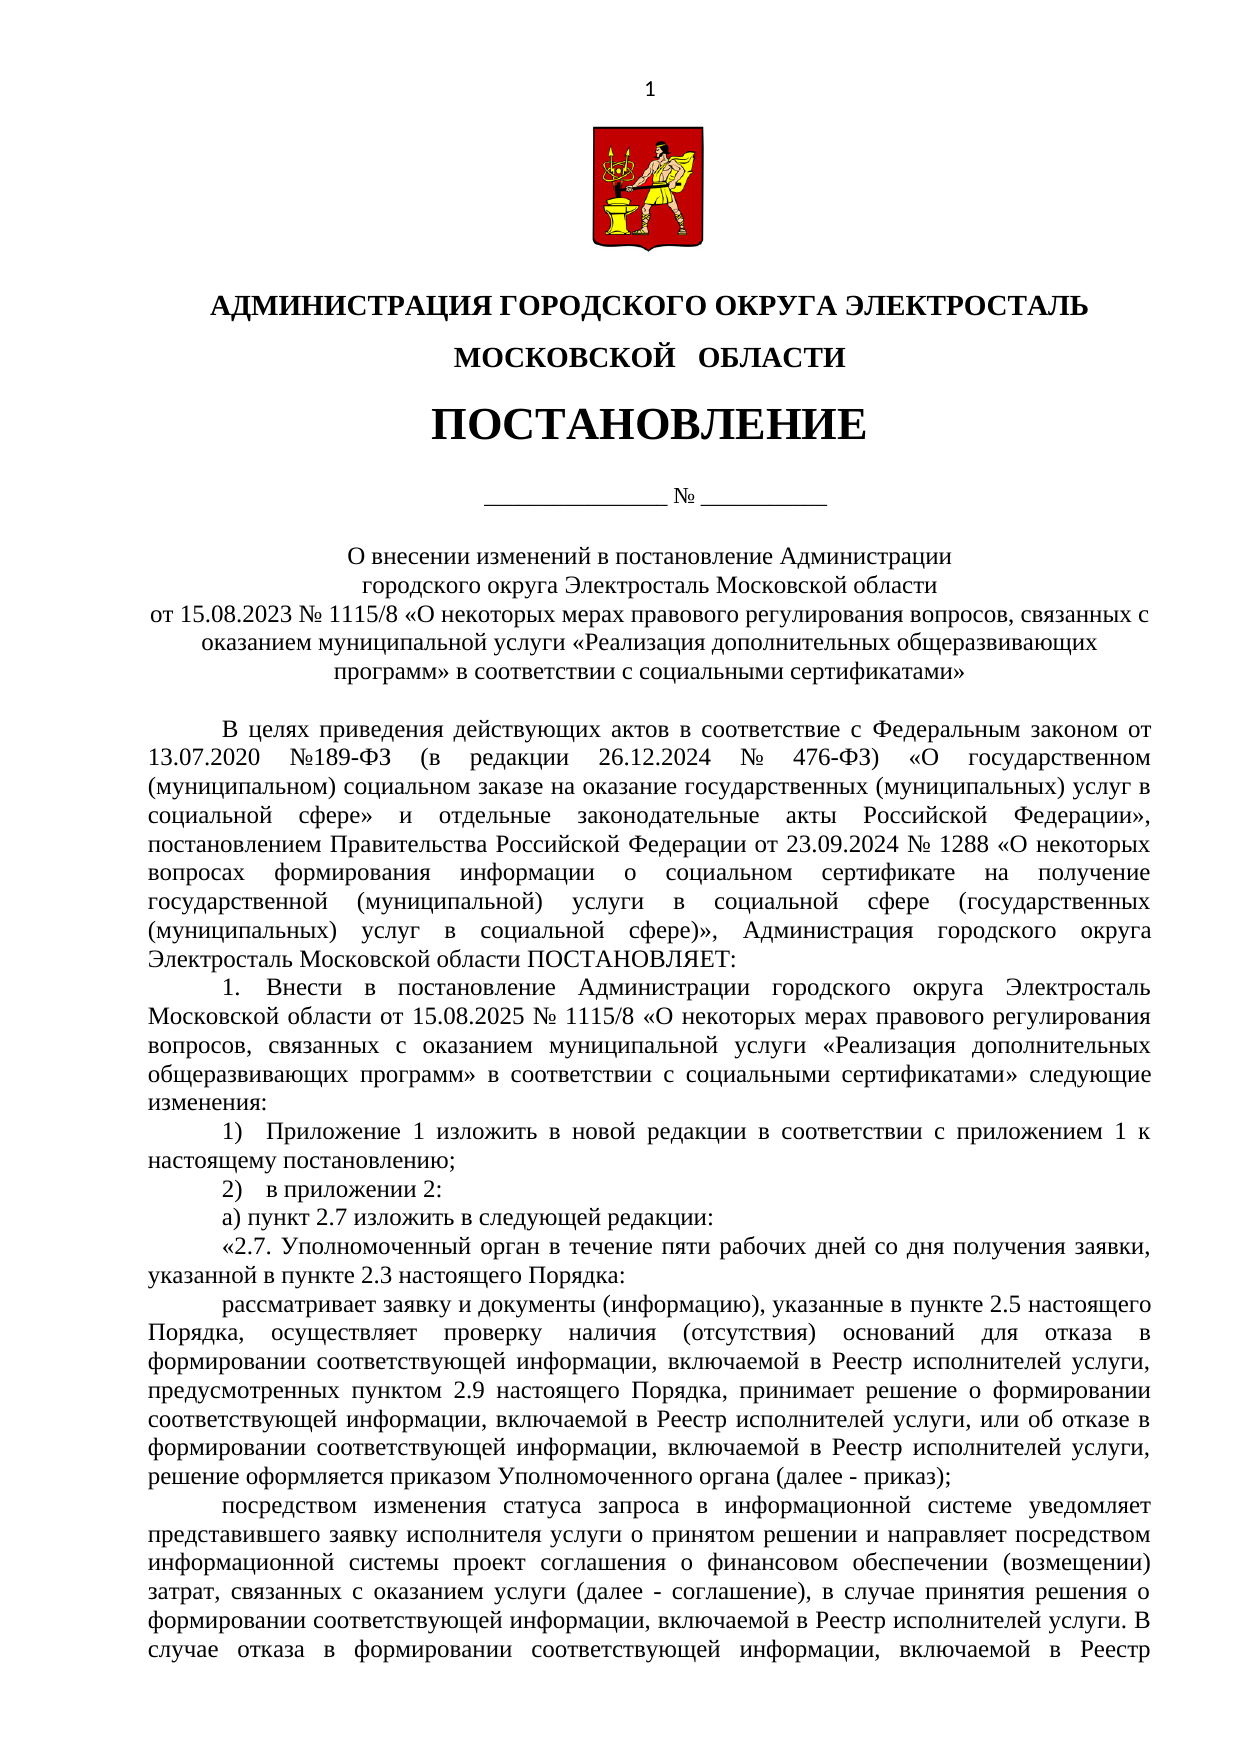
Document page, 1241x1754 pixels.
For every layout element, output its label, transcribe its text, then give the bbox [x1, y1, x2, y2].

text О внесении изменений в постановление Администрации [148, 541, 1152, 570]
text а) пункт 2.7 изложить в следующей редакции: [148, 1202, 1152, 1231]
text ПОСТАНОВЛЕНИЕ [148, 396, 1152, 449]
text В целях приведения действующих актов в соответствие с Федеральным законом от 13.07.2020 №189-ФЗ (в редакции 26.12.2024 № 476-ФЗ) «О государственном (муниципальном) социальном заказе на оказание государственных (муниципальных) услуг в социальной сфере» и отдельные законодательные акты Российской Федерации», постановлением Правительства Российской Федерации от 23.09.2024 № 1288 «О некоторых вопросах формирования информации о социальном сертификате на получение государственной (муниципальной) услуги в социальной сфере (государственных (муниципальных) услуг в социальной сфере)», Администрация городского округа Электросталь Московской области ПОСТАНОВЛЯЕТ: [148, 714, 1152, 972]
list в приложении 2: [148, 1174, 1152, 1202]
list Приложение 1 изложить в новой редакции в соответствии с приложением 1 к настоящему постановлению; [148, 1116, 1152, 1174]
picture [582, 118, 717, 256]
text АДМИНИСТРАЦИЯ ГОРОДСКОГО ОКРУГА ЭЛЕКТРОСТАЛЬ [148, 288, 1152, 322]
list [148, 1490, 1152, 1662]
list Внести в постановление Администрации городского округа Электросталь Московской области от 15.08.2025 № 1115/8 «О некоторых мерах правового регулирования вопросов, связанных с оказанием муниципальной услуги «Реализация дополнительных общеразвивающих программ» в соответствии с социальными сертификатами» следующие изменения: [148, 972, 1152, 1116]
text от 15.08.2023 № 1115/8 «О некоторых мерах правового регулирования вопросов, связанных с оказанием муниципальной услуги «Реализация дополнительных общеразвивающих программ» в соответствии с социальными сертификатами» [148, 599, 1152, 685]
text «2.7. Уполномоченный орган в течение пяти рабочих дней со дня получения заявки, указанной в пункте 2.3 настоящего Порядка: [148, 1231, 1152, 1289]
text ________________ № ___________ [148, 482, 1152, 508]
text городского округа Электросталь Московской области [148, 570, 1152, 599]
text рассматривает заявку и документы (информацию), указанные в пункте 2.5 настоящего Порядка, осуществляет проверку наличия (отсутствия) оснований для отказа в формировании соответствующей информации, включаемой в Реестр исполнителей услуги, предусмотренных пунктом 2.9 настоящего Порядка, принимает решение о формировании соответствующей информации, включаемой в Реестр исполнителей услуги, или об отказе в формировании соответствующей информации, включаемой в Реестр исполнителей услуги, решение оформляется приказом Уполномоченного органа (далее - приказ); [148, 1289, 1152, 1490]
text МОСКОВСКОЙ ОБЛАСТИ [148, 340, 1152, 373]
